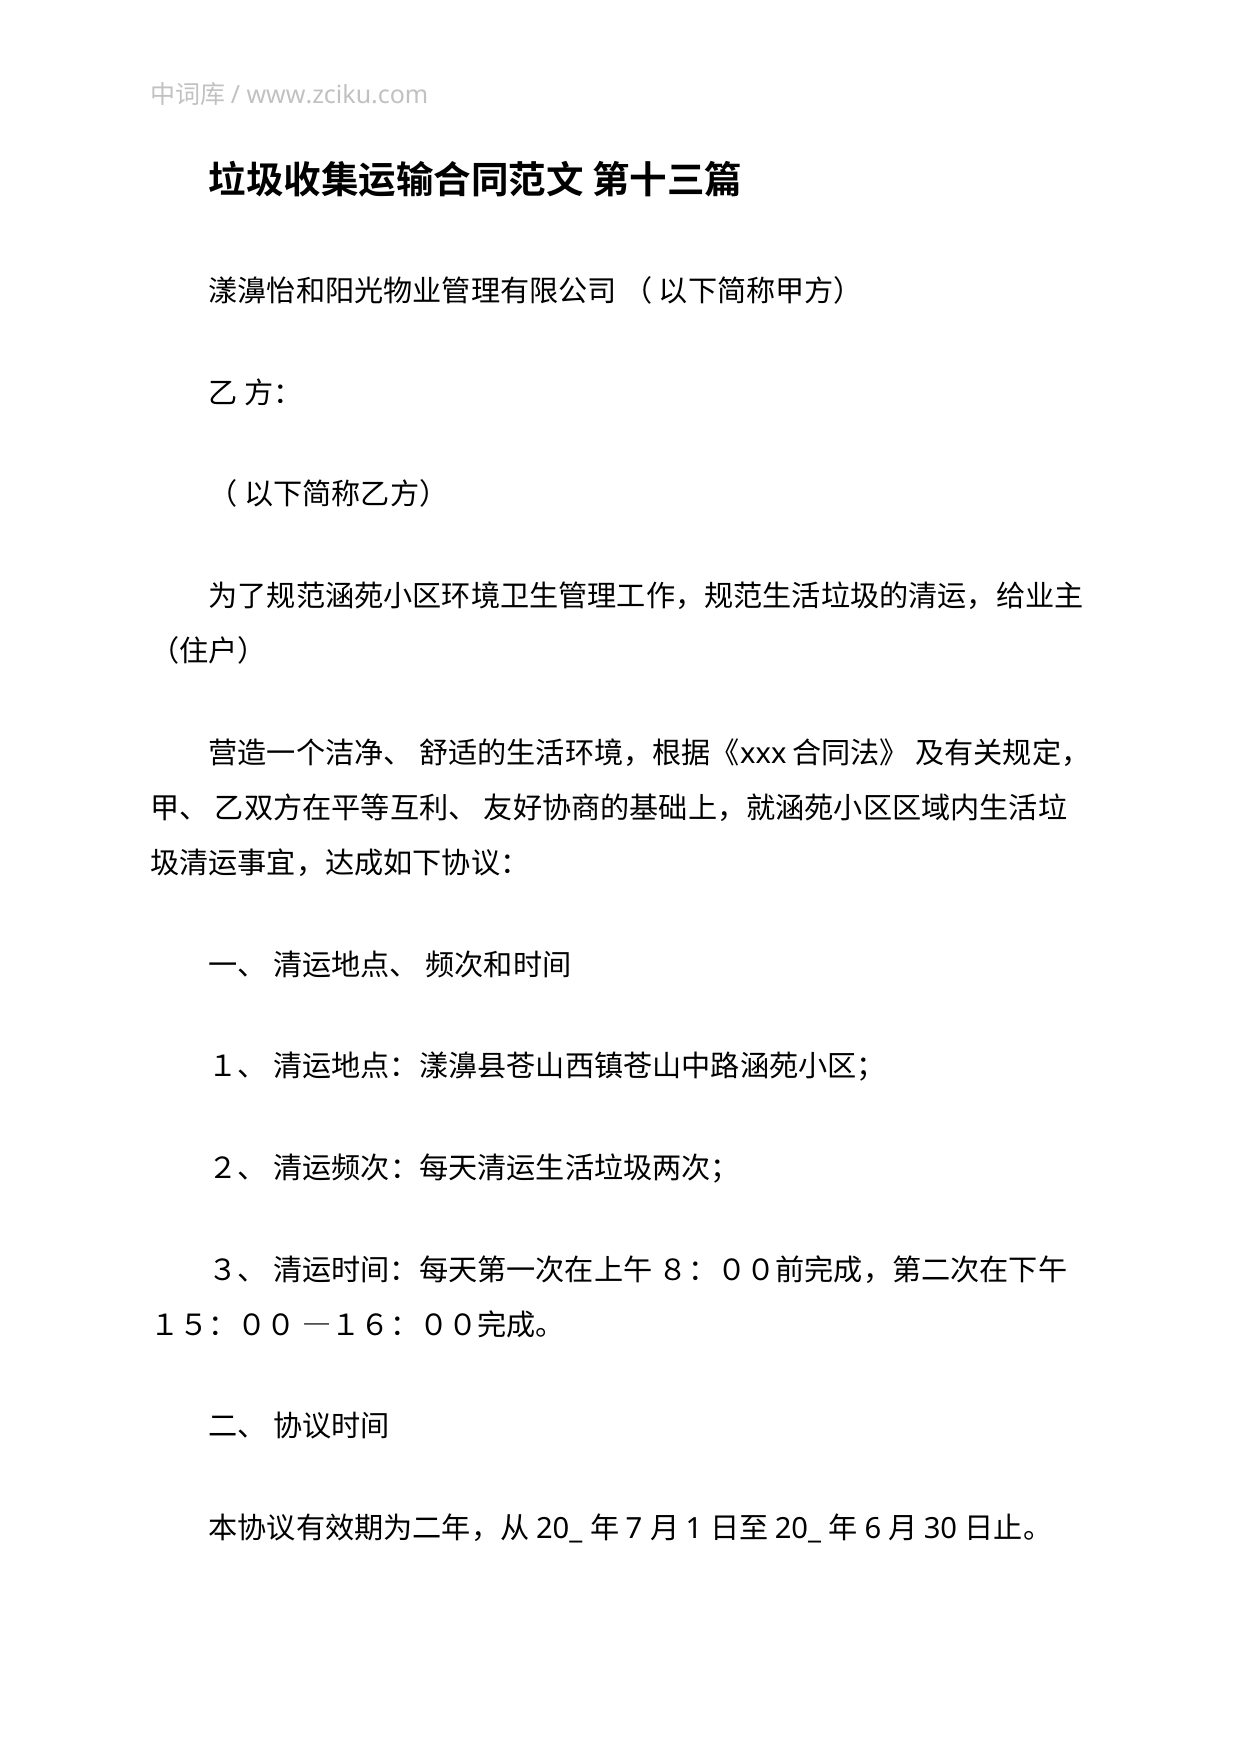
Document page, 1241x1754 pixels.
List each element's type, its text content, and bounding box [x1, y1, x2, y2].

text （ 以下简称乙方） [150, 471, 1090, 513]
text １、 清运地点：漾濞县苍山西镇苍山中路涵苑小区； [150, 1043, 1090, 1085]
text 为了规范涵苑小区环境卫生管理工作，规范生活垃圾的清运，给业主（住户） [150, 573, 1090, 670]
text ２、 清运频次：每天清运生活垃圾两次； [150, 1144, 1090, 1187]
text 本协议有效期为二年，从 20_ 年 7 月 1 日至 20_ 年 6 月30 日止。 [150, 1505, 1090, 1547]
text 漾濞怡和阳光物业管理有限公司 （ 以下简称甲方） [150, 267, 1090, 310]
text 一、 清运地点、 频次和时间 [150, 941, 1090, 983]
text 垃圾收集运输合同范文 第十三篇 [150, 150, 1090, 204]
text 营造一个洁净、 舒适的生活环境，根据《xxx合同法》 及有关规定，甲、 乙双方在平等互利、 友好协商的基础上，就涵苑小区区域内生活垃圾清运事宜，达成如下协议： [150, 729, 1090, 882]
text ３、 清运时间：每天第一次在上午 ８：００前完成，第二次在下午 １５：００ —１６：００完成。 [150, 1246, 1090, 1343]
text 乙 方： [150, 369, 1090, 411]
text 二、 协议时间 [150, 1403, 1090, 1445]
